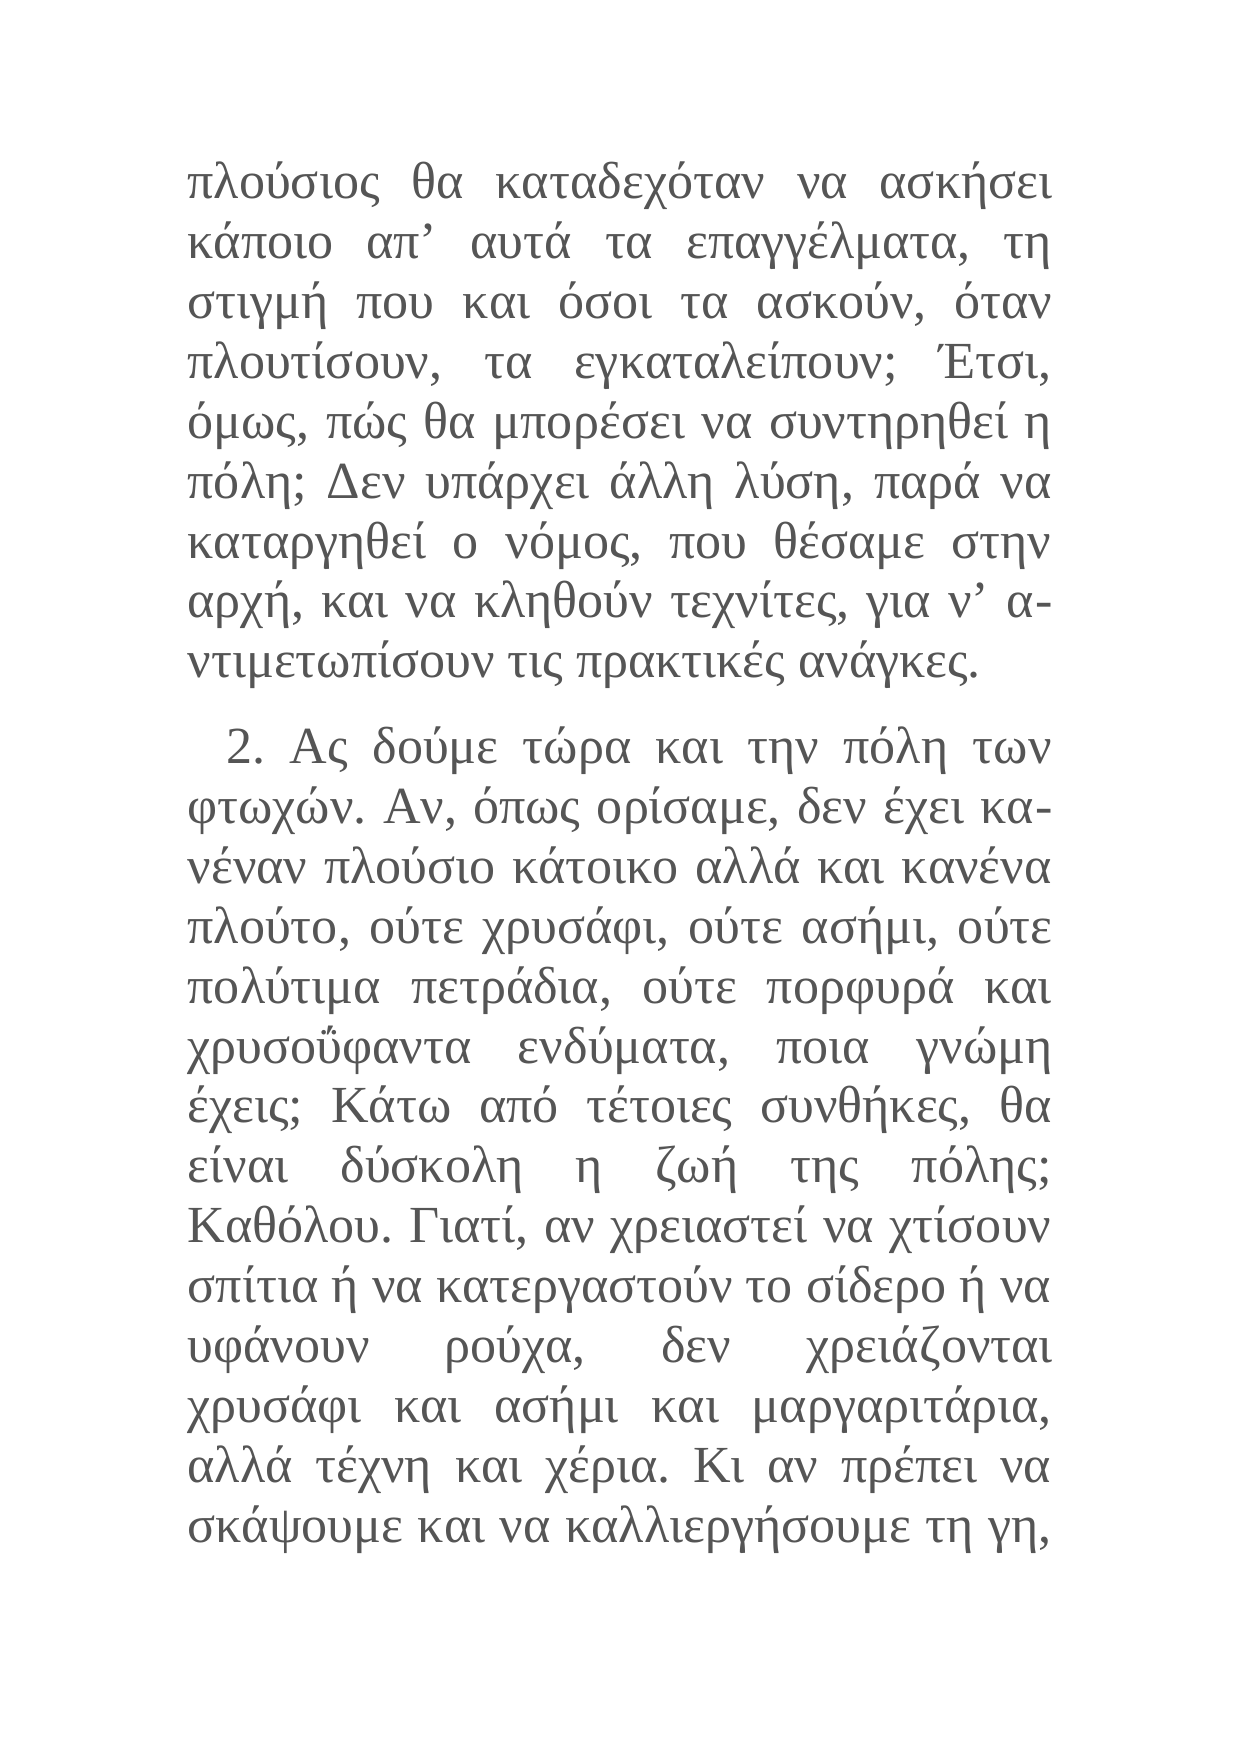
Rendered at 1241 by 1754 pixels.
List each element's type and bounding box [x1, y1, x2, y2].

text [187, 150, 1053, 689]
text [187, 715, 1053, 1553]
